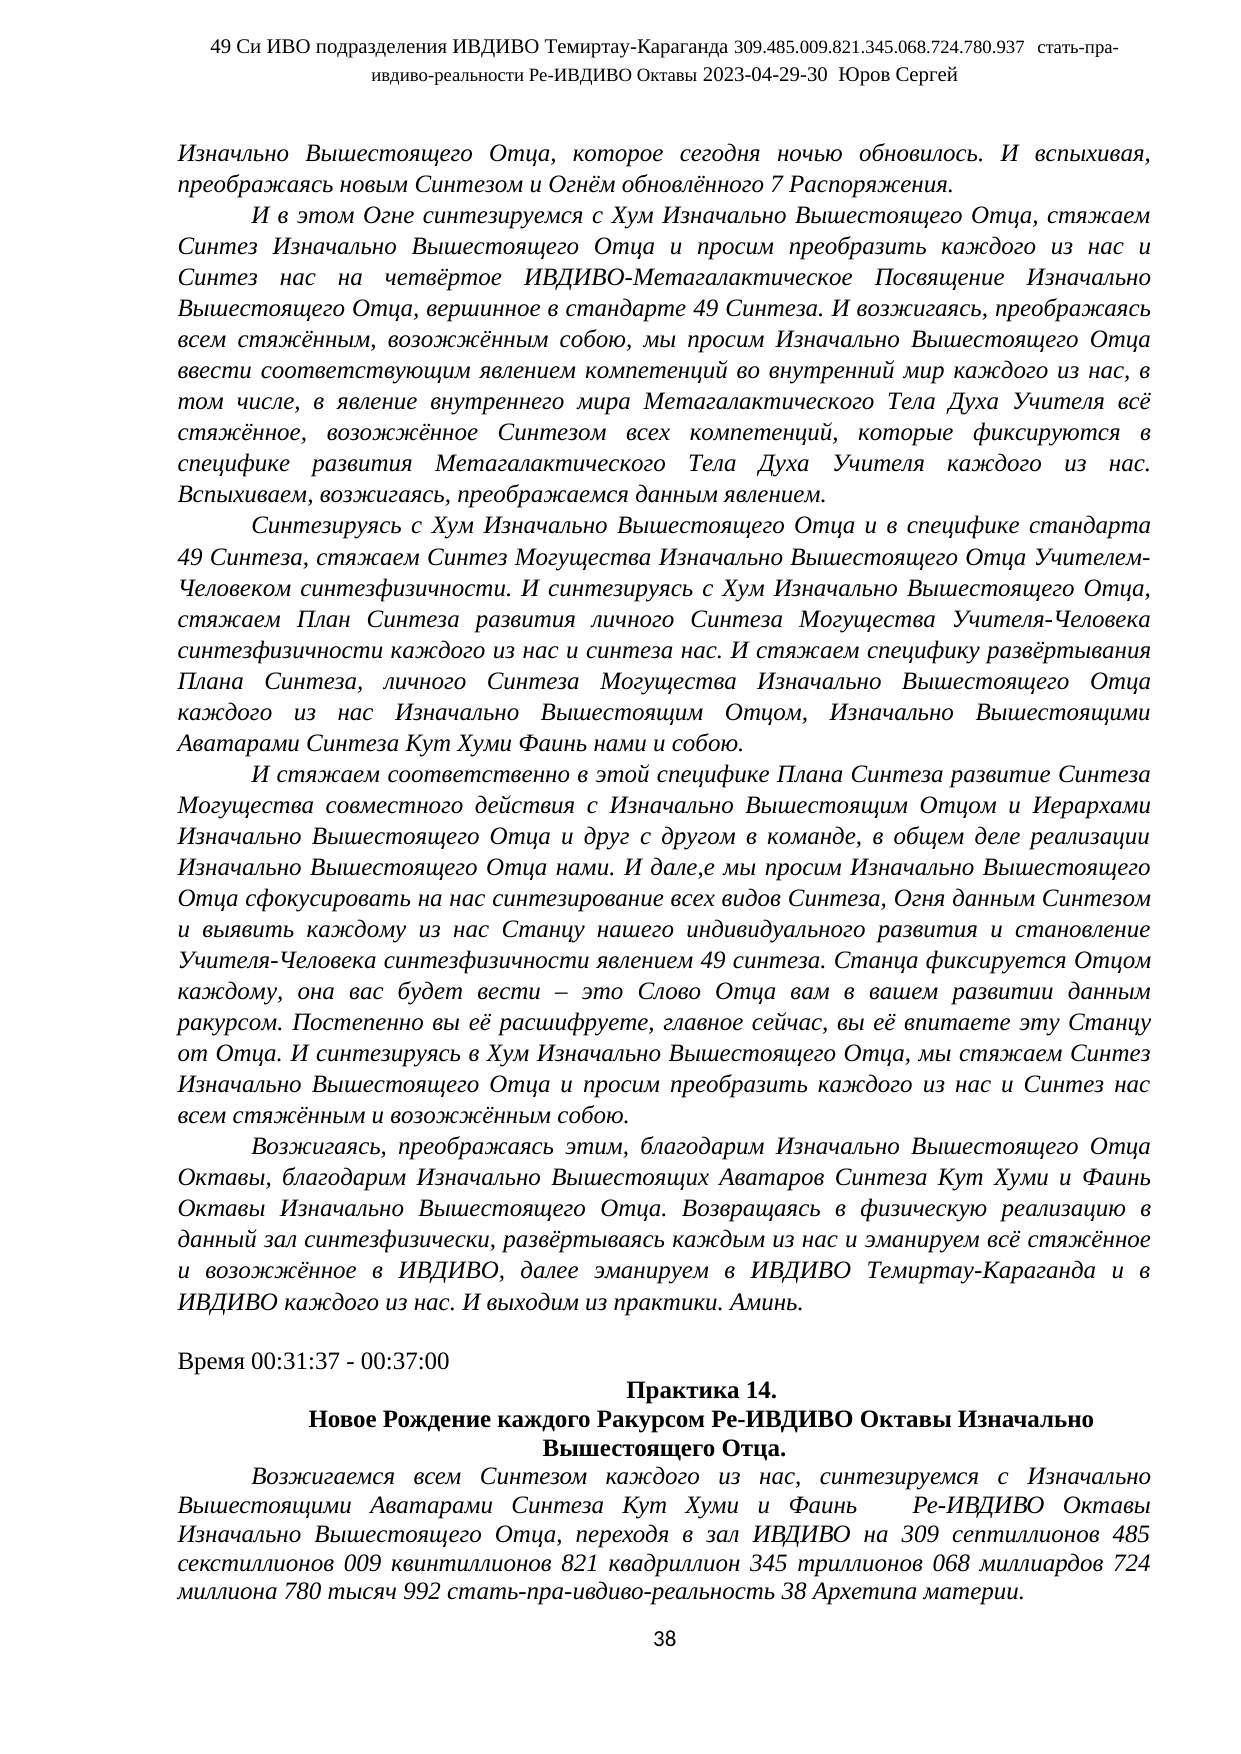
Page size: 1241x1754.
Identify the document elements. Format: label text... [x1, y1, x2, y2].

text Время 00:31:37 - 00:37:00 [177, 1346, 1152, 1375]
text Практика 14. [177, 1375, 1152, 1404]
text Возжигаясь, преображаясь этим, благодарим Изначально Вышестоящего Отца Октавы, благодарим Изначально Вышестоящих Аватаров Синтеза Кут Хуми и Фаинь Октавы Изначально Вышестоящего Отца. Возвращаясь в физическую реализацию в данный зал синтезфизически, развёртываясь каждым из нас и эманируем всё стяжённое и возожжённое в ИВДИВО, далее эманируем в ИВДИВО Темиртау-Караганда и в ИВДИВО каждого из нас. И выходим из практики. Аминь. [177, 1131, 1152, 1315]
text Возжигаемся всем Синтезом каждого из нас, синтезируемся с Изначально Вышестоящими Аватарами Синтеза Кут Хуми и Фаинь Ре-ИВДИВО Октавы Изначально Вышестоящего Отца, переходя в зал ИВДИВО на 309 септиллионов 485 секстиллионов 009 квинтиллионов 821 квадриллион 345 триллионов 068 миллиардов 724 миллиона 780 тысяч 992 стать-пра-ивдиво-реальность 38 Архетипа материи. [177, 1461, 1152, 1605]
text И стяжаем соответственно в этой специфике Плана Синтеза развитие Синтеза Могущества совместного действия с Изначально Вышестоящим Отцом и Иерархами Изначально Вышестоящего Отца и друг с другом в команде, в общем деле реализации Изначально Вышестоящего Отца нами. И дале,е мы просим Изначально Вышестоящего Отца сфокусировать на нас синтезирование всех видов Синтеза, Огня данным Синтезом и выявить каждому из нас Станцу нашего индивидуального развития и становление Учителя-Человека синтезфизичности явлением 49 синтеза. Станца фиксируется Отцом каждому, она вас будет вести – это Слово Отца вам в вашем развитии данным ракурсом. Постепенно вы её расшифруете, главное сейчас, вы её впитаете эту Станцу от Отца. И синтезируясь в Хум Изначально Вышестоящего Отца, мы стяжаем Синтез Изначально Вышестоящего Отца и просим преобразить каждого из нас и Синтез нас всем стяжённым и возожжённым собою. [177, 759, 1152, 1129]
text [177, 138, 1152, 198]
text И в этом Огне синтезируемся с Хум Изначально Вышестоящего Отца, стяжаем Синтез Изначально Вышестоящего Отца и просим преобразить каждого из нас и Синтез нас на четвёртое ИВДИВО-Метагалактическое Посвящение Изначально Вышестоящего Отца, вершинное в стандарте 49 Синтеза. И возжигаясь, преображаясь всем стяжённым, возожжённым собою, мы просим Изначально Вышестоящего Отца ввести соответствующим явлением компетенций во внутренний мир каждого из нас, в том числе, в явление внутреннего мира Метагалактического Тела Духа Учителя всё стяжённое, возожжённое Синтезом всех компетенций, которые фиксируются в специфике развития Метагалактического Тела Духа Учителя каждого из нас. Вспыхиваем, возжигаясь, преображаемся данным явлением. [177, 200, 1152, 508]
text Синтезируясь с Хум Изначально Вышестоящего Отца и в специфике стандарта 49 Синтеза, стяжаем Синтез Могущества Изначально Вышестоящего Отца Учителем- Человеком синтезфизичности. И синтезируясь с Хум Изначально Вышестоящего Отца, стяжаем План Синтеза развития личного Синтеза Могущества Учителя-Человека синтезфизичности каждого из нас и синтеза нас. И стяжаем специфику развёртывания Плана Синтеза, личного Синтеза Могущества Изначально Вышестоящего Отца каждого из нас Изначально Вышестоящим Отцом, Изначально Вышестоящими Аватарами Синтеза Кут Хуми Фаинь нами и собою. [177, 511, 1152, 757]
text Новое Рождение каждого Ракурсом Ре-ИВДИВО Октавы Изначально Вышестоящего Отца. [177, 1404, 1152, 1461]
